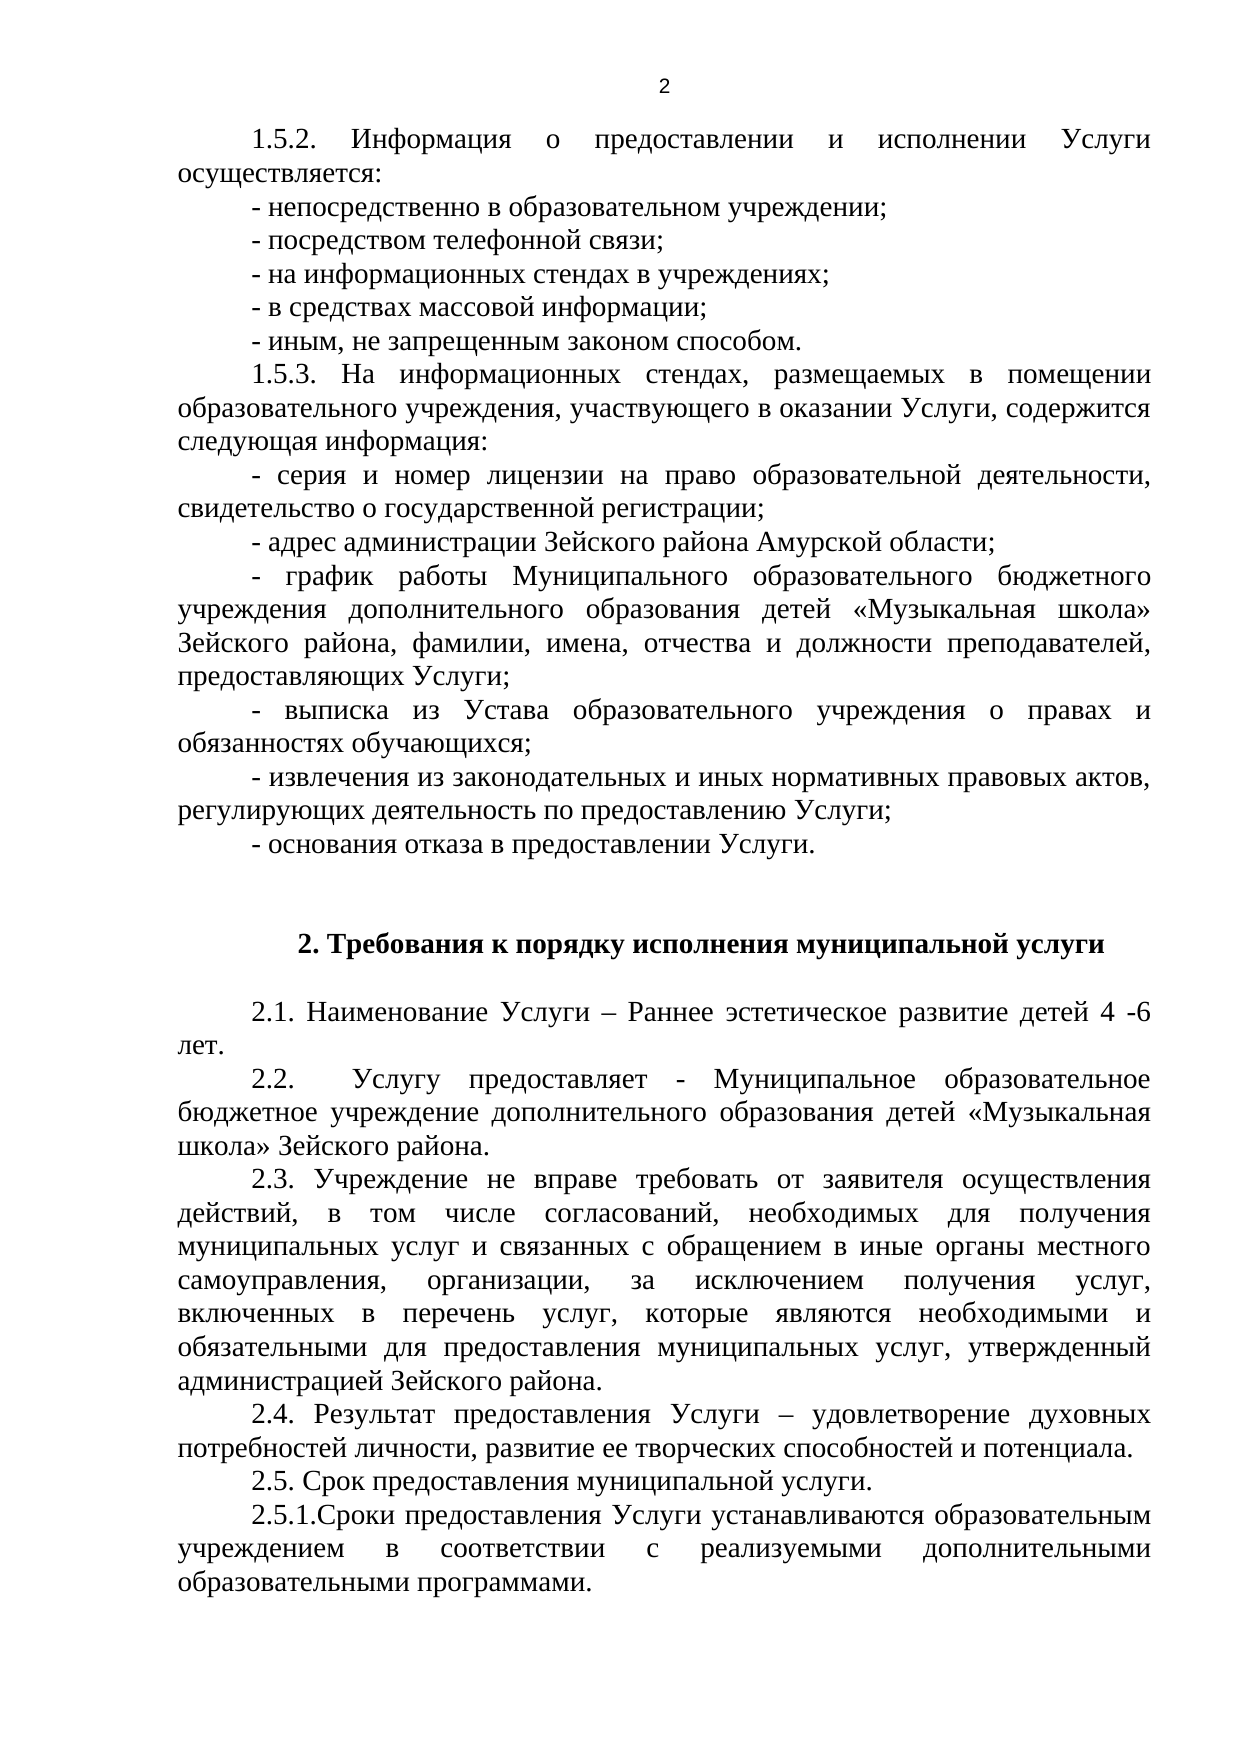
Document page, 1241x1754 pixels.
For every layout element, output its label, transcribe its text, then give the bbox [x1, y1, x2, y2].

text 2.2. Услугу предоставляет - Муниципальное образовательное бюджетное учреждение дополнительного образования детей «Музыкальная школа» Зейского района. [177, 1061, 1152, 1161]
text 2.5.1.Сроки предоставления Услуги устанавливаются образовательным учреждением в соответствии с реализуемыми дополнительными образовательными программами. [177, 1497, 1152, 1597]
text 2.1. Наименование Услуги – Раннее эстетическое развитие детей 4 -6 лет. [177, 994, 1152, 1061]
text 2.4. Результат предоставления Услуги – удовлетворение духовных потребностей личности, развитие ее творческих способностей и потенциала. [177, 1396, 1152, 1463]
text - посредством телефонной связи; [177, 222, 1152, 256]
text - на информационных стендах в учреждениях; [177, 256, 1152, 289]
text - серия и номер лицензии на право образовательной деятельности, свидетельство о государственной регистрации; [177, 457, 1152, 524]
text - адрес администрации Зейского района Амурской области; [177, 524, 1152, 558]
text 2. Требования к порядку исполнения муниципальной услуги [177, 927, 1152, 960]
text 1.5.3. На информационных стендах, размещаемых в помещении образовательного учреждения, участвующего в оказании Услуги, содержится следующая информация: [177, 356, 1152, 457]
text - непосредственно в образовательном учреждении; [177, 189, 1152, 222]
text - в средствах массовой информации; [177, 289, 1152, 323]
text 1.5.2. Информация о предоставлении и исполнении Услуги осуществляется: [177, 122, 1152, 189]
text - график работы Муниципального образовательного бюджетного учреждения дополнительного образования детей «Музыкальная школа» Зейского района, фамилии, имена, отчества и должности преподавателей, предоставляющих Услуги; [177, 558, 1152, 692]
text 2.3. Учреждение не вправе требовать от заявителя осуществления действий, в том числе согласований, необходимых для получения муниципальных услуг и связанных с обращением в иные органы местного самоуправления, организации, за исключением получения услуг, включенных в перечень услуг, которые являются необходимыми и обязательными для предоставления муниципальных услуг, утвержденный администрацией Зейского района. [177, 1161, 1152, 1396]
text - выписка из Устава образовательного учреждения о правах и обязанностях обучающихся; [177, 692, 1152, 759]
text - основания отказа в предоставлении Услуги. [177, 826, 1152, 859]
text 2.5. Срок предоставления муниципальной услуги. [177, 1463, 1152, 1497]
text - извлечения из законодательных и иных нормативных правовых актов, регулирующих деятельность по предоставлению Услуги; [177, 759, 1152, 826]
text - иным, не запрещенным законом способом. [177, 323, 1152, 356]
